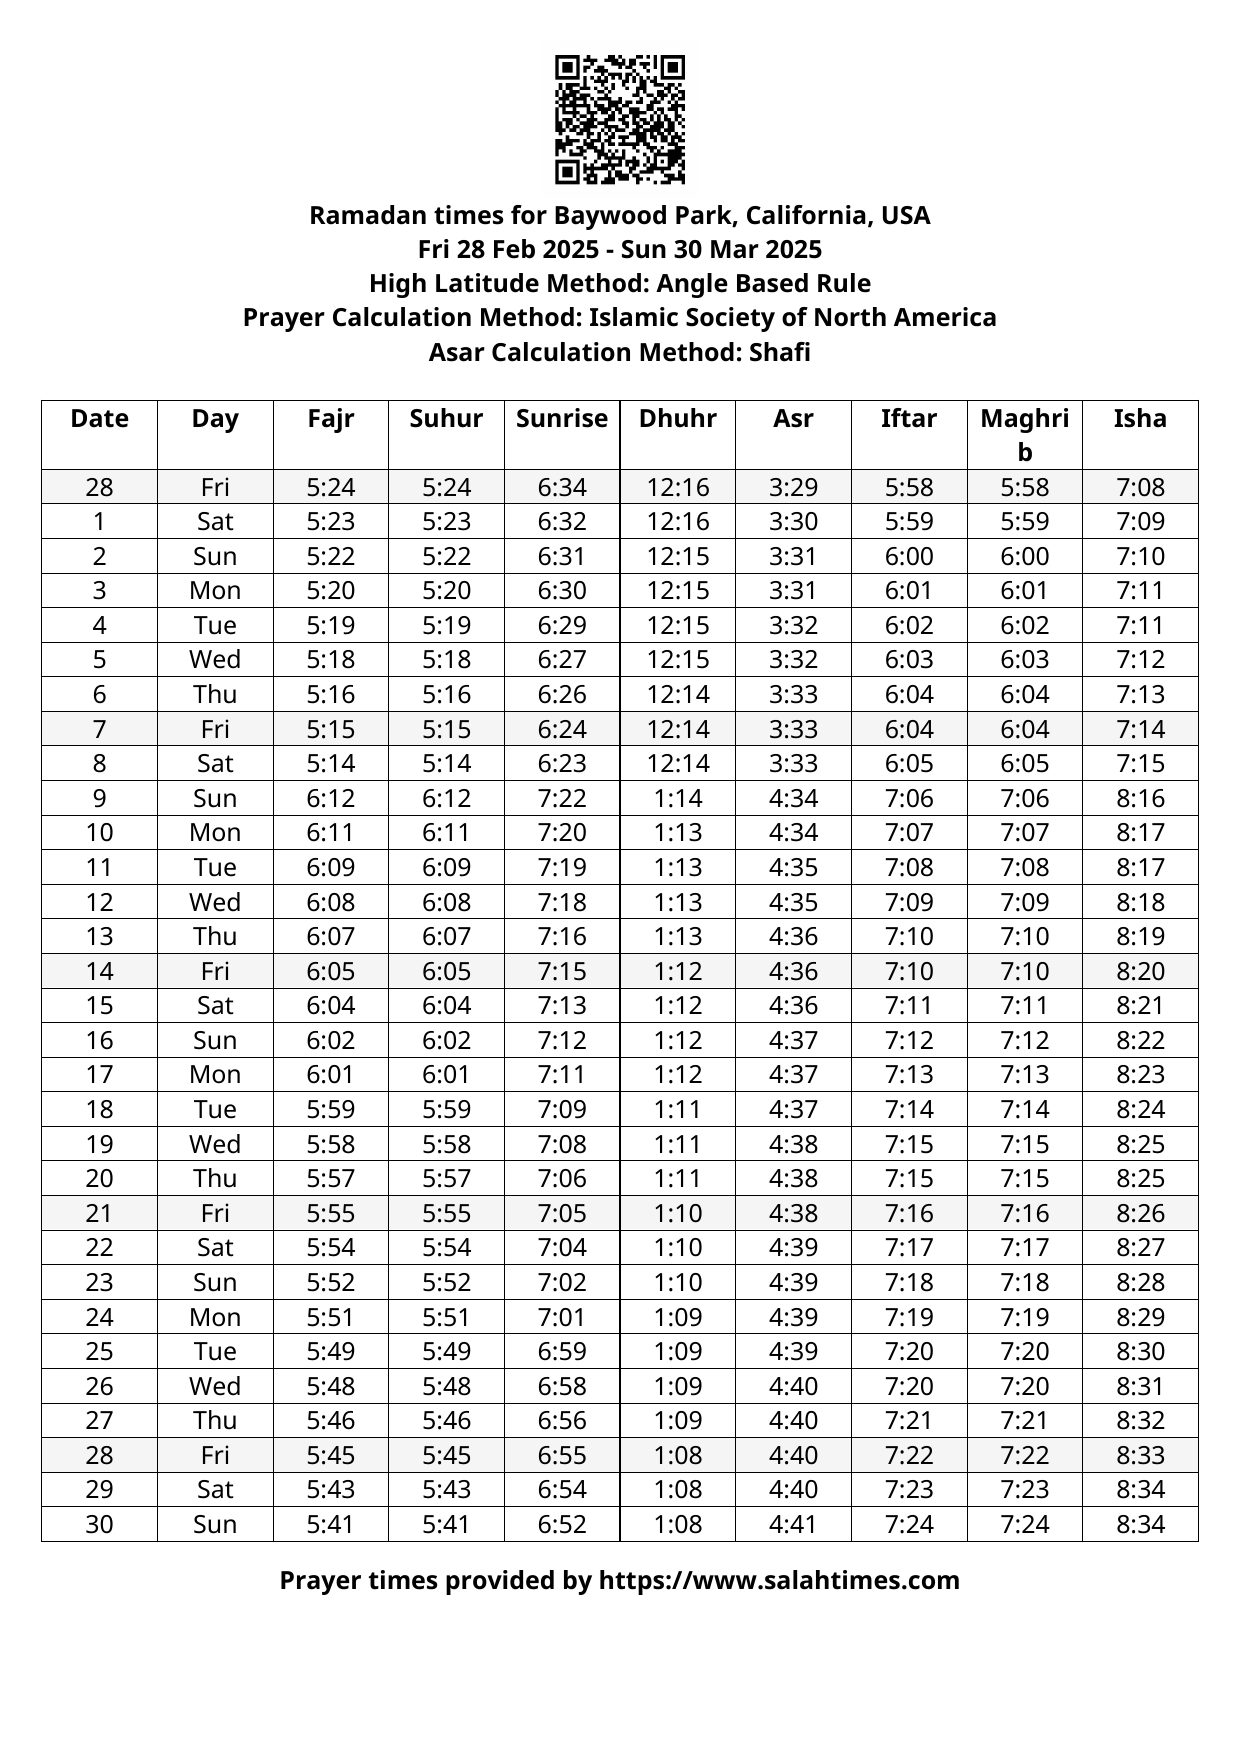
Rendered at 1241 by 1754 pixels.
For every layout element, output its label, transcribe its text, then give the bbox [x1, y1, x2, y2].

table_cell 4:37 [736, 1058, 851, 1091]
table_cell 25 [42, 1334, 157, 1368]
table_cell 7:13 [852, 1058, 967, 1091]
table_cell Sat [158, 1231, 273, 1264]
table_cell Thu [158, 919, 273, 953]
table_cell 7:15 [1083, 746, 1198, 780]
table_cell 19 [42, 1127, 157, 1160]
table_cell Sat [158, 504, 273, 538]
table_cell 6:08 [274, 885, 388, 918]
table_cell 6:04 [968, 712, 1082, 745]
table_cell 8:23 [1083, 1058, 1198, 1091]
table_cell 4:38 [736, 1196, 851, 1229]
table_cell Fri [158, 954, 273, 987]
table_cell 8:31 [1083, 1369, 1198, 1402]
text Ramadan times for Baywood Park, California, USA [42, 198, 1198, 232]
table_cell 12:15 [621, 574, 735, 607]
table_cell 7:10 [968, 919, 1082, 953]
table_cell 7:09 [852, 885, 967, 918]
table_cell 6:04 [968, 677, 1082, 711]
table_cell 5:20 [389, 574, 504, 607]
table_cell 5 [42, 643, 157, 676]
table_cell 6:02 [852, 608, 967, 642]
table_cell Tue [158, 1334, 273, 1368]
table_cell 7:17 [968, 1231, 1082, 1264]
table_cell 6:59 [505, 1334, 619, 1368]
table_header Suhur [389, 401, 504, 469]
table_cell 4:41 [736, 1507, 851, 1541]
table_cell 28 [42, 470, 157, 503]
table_cell 12:16 [621, 470, 735, 503]
picture [542, 41, 699, 198]
table_cell 7:13 [1083, 677, 1198, 711]
table_cell 7:09 [505, 1092, 619, 1126]
table_cell 6:04 [852, 712, 967, 745]
table_cell 12:16 [621, 504, 735, 538]
table_cell 6:04 [852, 677, 967, 711]
table_cell 6:07 [389, 919, 504, 953]
table_cell 8:20 [1083, 954, 1198, 987]
table_cell Sat [158, 746, 273, 780]
table_cell 3:32 [736, 643, 851, 676]
table_cell 5:46 [389, 1404, 504, 1437]
table_cell 7:16 [505, 919, 619, 953]
table_cell 1:11 [621, 1092, 735, 1126]
table_cell 3:30 [736, 504, 851, 538]
table_cell 7:08 [852, 850, 967, 884]
table_cell 4:36 [736, 989, 851, 1022]
table_cell 4 [42, 608, 157, 642]
table_cell 6:54 [505, 1473, 619, 1506]
table_cell 6:00 [852, 539, 967, 572]
table_cell 8:25 [1083, 1127, 1198, 1160]
table_cell 7:09 [968, 885, 1082, 918]
table_cell 8:26 [1083, 1196, 1198, 1229]
table_cell 1:13 [621, 816, 735, 849]
table_cell 6:27 [505, 643, 619, 676]
table_cell 5:52 [389, 1265, 504, 1299]
table_cell 4:40 [736, 1473, 851, 1506]
table_cell 6:55 [505, 1438, 619, 1472]
table_cell 6:03 [968, 643, 1082, 676]
table_cell 5:59 [852, 504, 967, 538]
table_cell 7:07 [852, 816, 967, 849]
table_cell 5:57 [389, 1161, 504, 1195]
table_cell 1:09 [621, 1334, 735, 1368]
table_cell 7:15 [852, 1161, 967, 1195]
table_cell 6:01 [274, 1058, 388, 1091]
table_cell 6:05 [274, 954, 388, 987]
table_cell Wed [158, 1127, 273, 1160]
table_cell 5:48 [389, 1369, 504, 1402]
table_cell Tue [158, 1092, 273, 1126]
table_cell 14 [42, 954, 157, 987]
table_cell Fri [158, 470, 273, 503]
table_cell 5:41 [389, 1507, 504, 1541]
table_cell 5:55 [389, 1196, 504, 1229]
table_cell 3:31 [736, 539, 851, 572]
table_cell Sun [158, 539, 273, 572]
table_cell 7:09 [1083, 504, 1198, 538]
table_cell 8:28 [1083, 1265, 1198, 1299]
table_cell 5:23 [274, 504, 388, 538]
table_cell 6:02 [274, 1023, 388, 1057]
table_cell 1:13 [621, 919, 735, 953]
table_cell 7:17 [852, 1231, 967, 1264]
table_cell 8:32 [1083, 1404, 1198, 1437]
table_cell 2 [42, 539, 157, 572]
table_cell 6:24 [505, 712, 619, 745]
table_cell Mon [158, 1058, 273, 1091]
table_cell 7:20 [505, 816, 619, 849]
table_cell 5:45 [274, 1438, 388, 1472]
table_cell 7:20 [968, 1369, 1082, 1402]
table_cell 7:20 [968, 1334, 1082, 1368]
table_cell 5:59 [968, 504, 1082, 538]
table_cell 5:16 [274, 677, 388, 711]
table_cell 4:35 [736, 850, 851, 884]
table_cell 7:15 [968, 1127, 1082, 1160]
table_cell 20 [42, 1161, 157, 1195]
table_cell 28 [42, 1438, 157, 1472]
table_cell 21 [42, 1196, 157, 1229]
table_header Fajr [274, 401, 388, 469]
table_cell 3:33 [736, 746, 851, 780]
table_cell 8:34 [1083, 1473, 1198, 1506]
table_cell 8:17 [1083, 850, 1198, 884]
table_cell 7:11 [968, 989, 1082, 1022]
table_cell 1:08 [621, 1438, 735, 1472]
table_header Isha [1083, 401, 1198, 469]
table_cell 6:04 [389, 989, 504, 1022]
table_cell 8:29 [1083, 1300, 1198, 1333]
table_cell 7:15 [968, 1161, 1082, 1195]
table_cell 7:12 [968, 1023, 1082, 1057]
table_cell 5:49 [389, 1334, 504, 1368]
table_cell 5:18 [274, 643, 388, 676]
table_cell 5:16 [389, 677, 504, 711]
table_cell 1:12 [621, 989, 735, 1022]
table_header Date [42, 401, 157, 469]
table_cell 5:43 [389, 1473, 504, 1506]
table_cell 7:01 [505, 1300, 619, 1333]
table_cell 4:37 [736, 1092, 851, 1126]
table_cell 8:24 [1083, 1092, 1198, 1126]
table_cell 17 [42, 1058, 157, 1091]
table_cell 6:12 [389, 781, 504, 814]
table_cell 7:11 [1083, 608, 1198, 642]
table_cell Sat [158, 1473, 273, 1506]
table_cell 7:18 [852, 1265, 967, 1299]
table_cell 4:35 [736, 885, 851, 918]
table_cell 7:22 [505, 781, 619, 814]
table_cell 1:08 [621, 1473, 735, 1506]
table_cell Mon [158, 816, 273, 849]
table_cell Thu [158, 1161, 273, 1195]
table_cell 6:03 [852, 643, 967, 676]
table_cell 7:19 [968, 1300, 1082, 1333]
table_cell Wed [158, 885, 273, 918]
table_cell 1:09 [621, 1300, 735, 1333]
table_cell 4:39 [736, 1231, 851, 1264]
table_cell 7:11 [852, 989, 967, 1022]
table_cell 1:11 [621, 1161, 735, 1195]
table_cell 8:21 [1083, 989, 1198, 1022]
table_cell 3:32 [736, 608, 851, 642]
table_cell 6:11 [274, 816, 388, 849]
table_cell 1:11 [621, 1127, 735, 1160]
table_cell 7:24 [852, 1507, 967, 1541]
table_cell 5:14 [389, 746, 504, 780]
table_cell 7:15 [505, 954, 619, 987]
table_cell 5:57 [274, 1161, 388, 1195]
table_cell 5:15 [274, 712, 388, 745]
table_cell 12:15 [621, 643, 735, 676]
table_cell Thu [158, 1404, 273, 1437]
table_cell 7:12 [505, 1023, 619, 1057]
table_cell 7:05 [505, 1196, 619, 1229]
text Prayer Calculation Method: Islamic Society of North America [42, 300, 1198, 334]
table_cell 6:23 [505, 746, 619, 780]
table_cell 6:09 [274, 850, 388, 884]
table_cell 6:12 [274, 781, 388, 814]
table_cell 7:18 [505, 885, 619, 918]
table_cell 4:40 [736, 1369, 851, 1402]
table_cell 6:09 [389, 850, 504, 884]
table_cell 1:09 [621, 1404, 735, 1437]
table_cell 12:14 [621, 677, 735, 711]
table_cell 5:54 [389, 1231, 504, 1264]
table_cell 5:20 [274, 574, 388, 607]
table_cell 6:01 [852, 574, 967, 607]
table_cell 6:08 [389, 885, 504, 918]
table_cell 7:14 [1083, 712, 1198, 745]
table_cell 7:02 [505, 1265, 619, 1299]
table_cell 6:05 [968, 746, 1082, 780]
table_cell 13 [42, 919, 157, 953]
table_cell 3:33 [736, 677, 851, 711]
text Asar Calculation Method: Shafi [42, 334, 1198, 368]
table_cell 6:07 [274, 919, 388, 953]
table_cell 5:19 [274, 608, 388, 642]
table_cell 1:14 [621, 781, 735, 814]
table_header Iftar [852, 401, 967, 469]
table_cell 3:29 [736, 470, 851, 503]
table_cell 7:04 [505, 1231, 619, 1264]
table_cell 7:16 [968, 1196, 1082, 1229]
table_cell 27 [42, 1404, 157, 1437]
table_cell 1:09 [621, 1369, 735, 1402]
table_cell Wed [158, 643, 273, 676]
table_cell Sat [158, 989, 273, 1022]
table_cell 12:15 [621, 539, 735, 572]
table_cell 9 [42, 781, 157, 814]
table_cell 5:58 [389, 1127, 504, 1160]
table_cell 4:40 [736, 1404, 851, 1437]
table_cell 1:08 [621, 1507, 735, 1541]
table_cell 5:58 [852, 470, 967, 503]
table_cell 23 [42, 1265, 157, 1299]
text Prayer times provided by https://www.salahtimes.com [42, 1563, 1198, 1597]
table_cell 12:14 [621, 746, 735, 780]
table_cell 11 [42, 850, 157, 884]
table_cell Fri [158, 1438, 273, 1472]
table_cell 4:40 [736, 1438, 851, 1472]
table_cell 5:51 [389, 1300, 504, 1333]
table_cell 1:10 [621, 1265, 735, 1299]
table_header Sunrise [505, 401, 619, 469]
table_cell 7 [42, 712, 157, 745]
table_cell 5:54 [274, 1231, 388, 1264]
table_cell 1:12 [621, 1058, 735, 1091]
table_cell 5:43 [274, 1473, 388, 1506]
table_cell 6:01 [968, 574, 1082, 607]
table_cell 7:11 [1083, 574, 1198, 607]
table_cell 12:15 [621, 608, 735, 642]
table_header Asr [736, 401, 851, 469]
table_cell 15 [42, 989, 157, 1022]
table_cell 7:22 [852, 1438, 967, 1472]
table_cell 5:22 [274, 539, 388, 572]
table_cell 1:13 [621, 850, 735, 884]
table_cell 7:06 [968, 781, 1082, 814]
table_cell 8:18 [1083, 885, 1198, 918]
table_cell 5:45 [389, 1438, 504, 1472]
table_cell 3:31 [736, 574, 851, 607]
table_cell Sun [158, 781, 273, 814]
table_cell 7:23 [968, 1473, 1082, 1506]
table_cell 6:00 [968, 539, 1082, 572]
table_cell 5:18 [389, 643, 504, 676]
table_cell 6:05 [389, 954, 504, 987]
table_cell 4:37 [736, 1023, 851, 1057]
table_cell 8:33 [1083, 1438, 1198, 1472]
table_cell 7:21 [852, 1404, 967, 1437]
table_cell 6:04 [274, 989, 388, 1022]
table_cell 1:10 [621, 1196, 735, 1229]
table_cell 4:34 [736, 781, 851, 814]
table_cell 8:17 [1083, 816, 1198, 849]
table_cell 6:11 [389, 816, 504, 849]
table_cell 6:34 [505, 470, 619, 503]
table_cell 22 [42, 1231, 157, 1264]
table_cell 8:25 [1083, 1161, 1198, 1195]
table_cell 5:51 [274, 1300, 388, 1333]
table_cell 7:10 [968, 954, 1082, 987]
table_cell 7:06 [505, 1161, 619, 1195]
table_cell 4:38 [736, 1127, 851, 1160]
table_cell 7:10 [852, 919, 967, 953]
table_cell 5:52 [274, 1265, 388, 1299]
table_cell 5:22 [389, 539, 504, 572]
table_cell 7:20 [852, 1334, 967, 1368]
table_cell 24 [42, 1300, 157, 1333]
table_cell 7:13 [968, 1058, 1082, 1091]
table_cell 6:01 [389, 1058, 504, 1091]
table_cell 7:14 [852, 1092, 967, 1126]
table_cell 7:08 [505, 1127, 619, 1160]
table_cell 5:14 [274, 746, 388, 780]
table_cell 8:16 [1083, 781, 1198, 814]
table_cell 6:02 [389, 1023, 504, 1057]
table_cell 5:24 [389, 470, 504, 503]
table_cell 8 [42, 746, 157, 780]
table_cell 7:13 [505, 989, 619, 1022]
table_cell 4:34 [736, 816, 851, 849]
table_cell 7:10 [1083, 539, 1198, 572]
table_cell 7:22 [968, 1438, 1082, 1472]
table_cell 6:58 [505, 1369, 619, 1402]
table_cell 5:59 [274, 1092, 388, 1126]
table_cell Mon [158, 1300, 273, 1333]
table_cell 6 [42, 677, 157, 711]
table_cell Fri [158, 712, 273, 745]
table_cell 6:30 [505, 574, 619, 607]
table_cell 7:21 [968, 1404, 1082, 1437]
table_cell Sun [158, 1507, 273, 1541]
table_cell 7:24 [968, 1507, 1082, 1541]
table_cell 8:19 [1083, 919, 1198, 953]
table_cell 7:23 [852, 1473, 967, 1506]
table_cell Sun [158, 1023, 273, 1057]
table_cell 6:52 [505, 1507, 619, 1541]
table_cell 7:12 [852, 1023, 967, 1057]
table_cell 3 [42, 574, 157, 607]
table_cell Sun [158, 1265, 273, 1299]
table_cell 1:12 [621, 954, 735, 987]
table_cell Wed [158, 1369, 273, 1402]
table_cell 7:08 [1083, 470, 1198, 503]
table_cell 7:18 [968, 1265, 1082, 1299]
table_cell 5:58 [968, 470, 1082, 503]
table_cell 4:38 [736, 1161, 851, 1195]
table_cell 5:23 [389, 504, 504, 538]
table_cell Mon [158, 574, 273, 607]
table_cell 7:12 [1083, 643, 1198, 676]
table_cell 5:59 [389, 1092, 504, 1126]
table_cell 8:34 [1083, 1507, 1198, 1541]
table_cell 7:16 [852, 1196, 967, 1229]
table_cell 6:02 [968, 608, 1082, 642]
table_cell 6:29 [505, 608, 619, 642]
table_cell 7:06 [852, 781, 967, 814]
table_cell 7:08 [968, 850, 1082, 884]
table_cell 5:46 [274, 1404, 388, 1437]
table_cell 1 [42, 504, 157, 538]
table_cell 26 [42, 1369, 157, 1402]
table_header Maghrib [968, 401, 1082, 469]
table_cell 4:36 [736, 954, 851, 987]
table_cell 4:39 [736, 1300, 851, 1333]
table_cell 5:41 [274, 1507, 388, 1541]
table_cell Thu [158, 677, 273, 711]
table_cell 5:19 [389, 608, 504, 642]
table_cell 7:07 [968, 816, 1082, 849]
table_cell 5:24 [274, 470, 388, 503]
table_cell 8:30 [1083, 1334, 1198, 1368]
table_cell 3:33 [736, 712, 851, 745]
table_cell 6:31 [505, 539, 619, 572]
table_header Day [158, 401, 273, 469]
table_cell 18 [42, 1092, 157, 1126]
table_cell 4:39 [736, 1265, 851, 1299]
table_cell 6:32 [505, 504, 619, 538]
table_header Dhuhr [621, 401, 735, 469]
table_cell 7:10 [852, 954, 967, 987]
table_cell 1:13 [621, 885, 735, 918]
table_cell 7:19 [505, 850, 619, 884]
text High Latitude Method: Angle Based Rule [42, 266, 1198, 300]
table_cell 4:39 [736, 1334, 851, 1368]
table_cell 7:19 [852, 1300, 967, 1333]
table_cell 7:11 [505, 1058, 619, 1091]
table_cell 4:36 [736, 919, 851, 953]
table_cell 16 [42, 1023, 157, 1057]
table_cell 8:22 [1083, 1023, 1198, 1057]
table_cell 5:55 [274, 1196, 388, 1229]
table_cell 1:10 [621, 1231, 735, 1264]
table_cell 6:05 [852, 746, 967, 780]
text Fri 28 Feb 2025 - Sun 30 Mar 2025 [42, 232, 1198, 266]
table_cell 5:48 [274, 1369, 388, 1402]
table_cell 7:20 [852, 1369, 967, 1402]
table_cell 7:14 [968, 1092, 1082, 1126]
table_cell 5:49 [274, 1334, 388, 1368]
table_cell 10 [42, 816, 157, 849]
table_cell Fri [158, 1196, 273, 1229]
table_cell 1:12 [621, 1023, 735, 1057]
table_cell Tue [158, 850, 273, 884]
table_cell 12 [42, 885, 157, 918]
table_cell 7:15 [852, 1127, 967, 1160]
table_cell 29 [42, 1473, 157, 1506]
table_cell 30 [42, 1507, 157, 1541]
table_cell 8:27 [1083, 1231, 1198, 1264]
table_cell 12:14 [621, 712, 735, 745]
table_cell 5:58 [274, 1127, 388, 1160]
table_cell Tue [158, 608, 273, 642]
table_cell 6:56 [505, 1404, 619, 1437]
table_cell 5:15 [389, 712, 504, 745]
table_cell 6:26 [505, 677, 619, 711]
